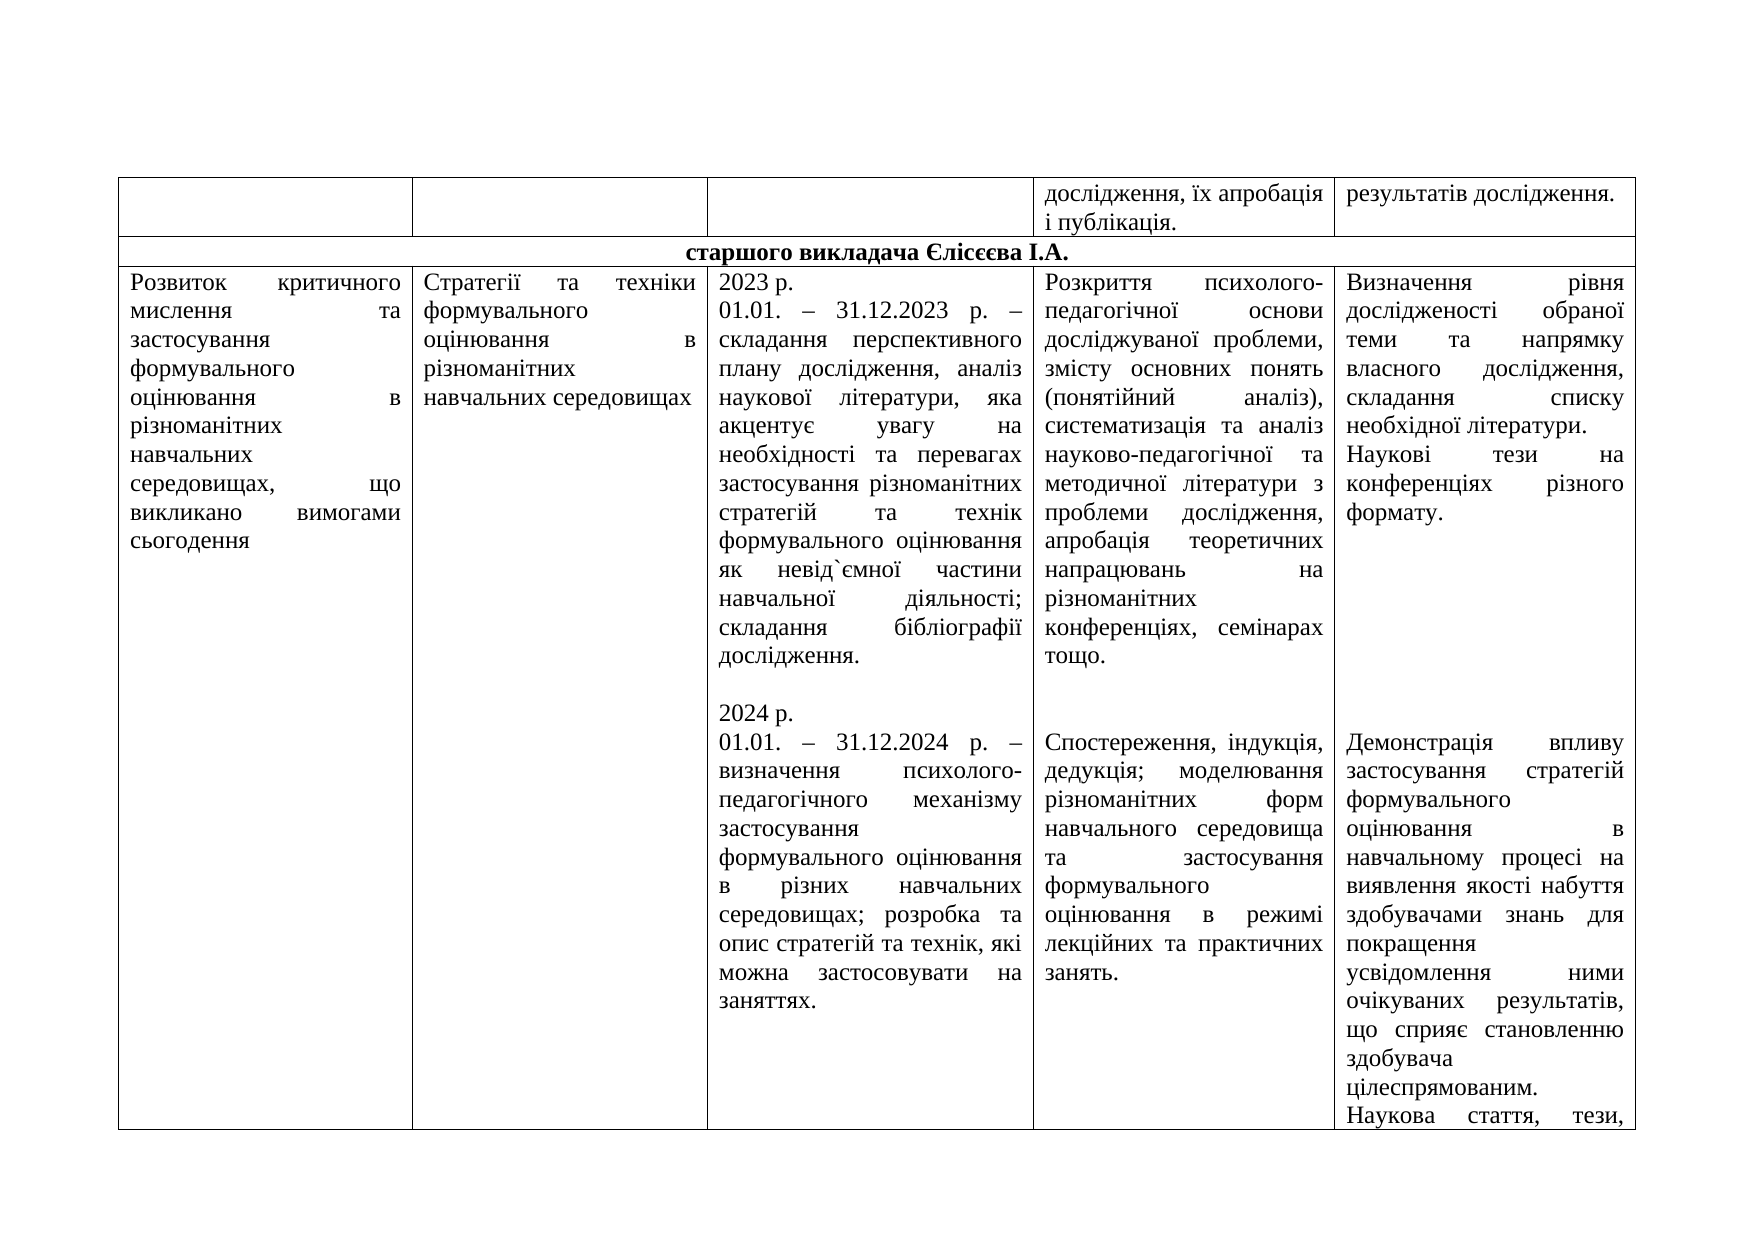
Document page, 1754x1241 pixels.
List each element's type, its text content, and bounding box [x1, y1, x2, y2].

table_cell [413, 267, 707, 1129]
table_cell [413, 178, 707, 236]
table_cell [708, 178, 1033, 236]
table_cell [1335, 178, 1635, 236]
table_cell старшого викладача Єлісєєва І.А. [119, 237, 1635, 266]
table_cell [708, 267, 1033, 1129]
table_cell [119, 178, 412, 236]
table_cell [1034, 267, 1334, 1129]
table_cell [119, 267, 412, 1129]
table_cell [1034, 178, 1334, 236]
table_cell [1335, 267, 1635, 1129]
